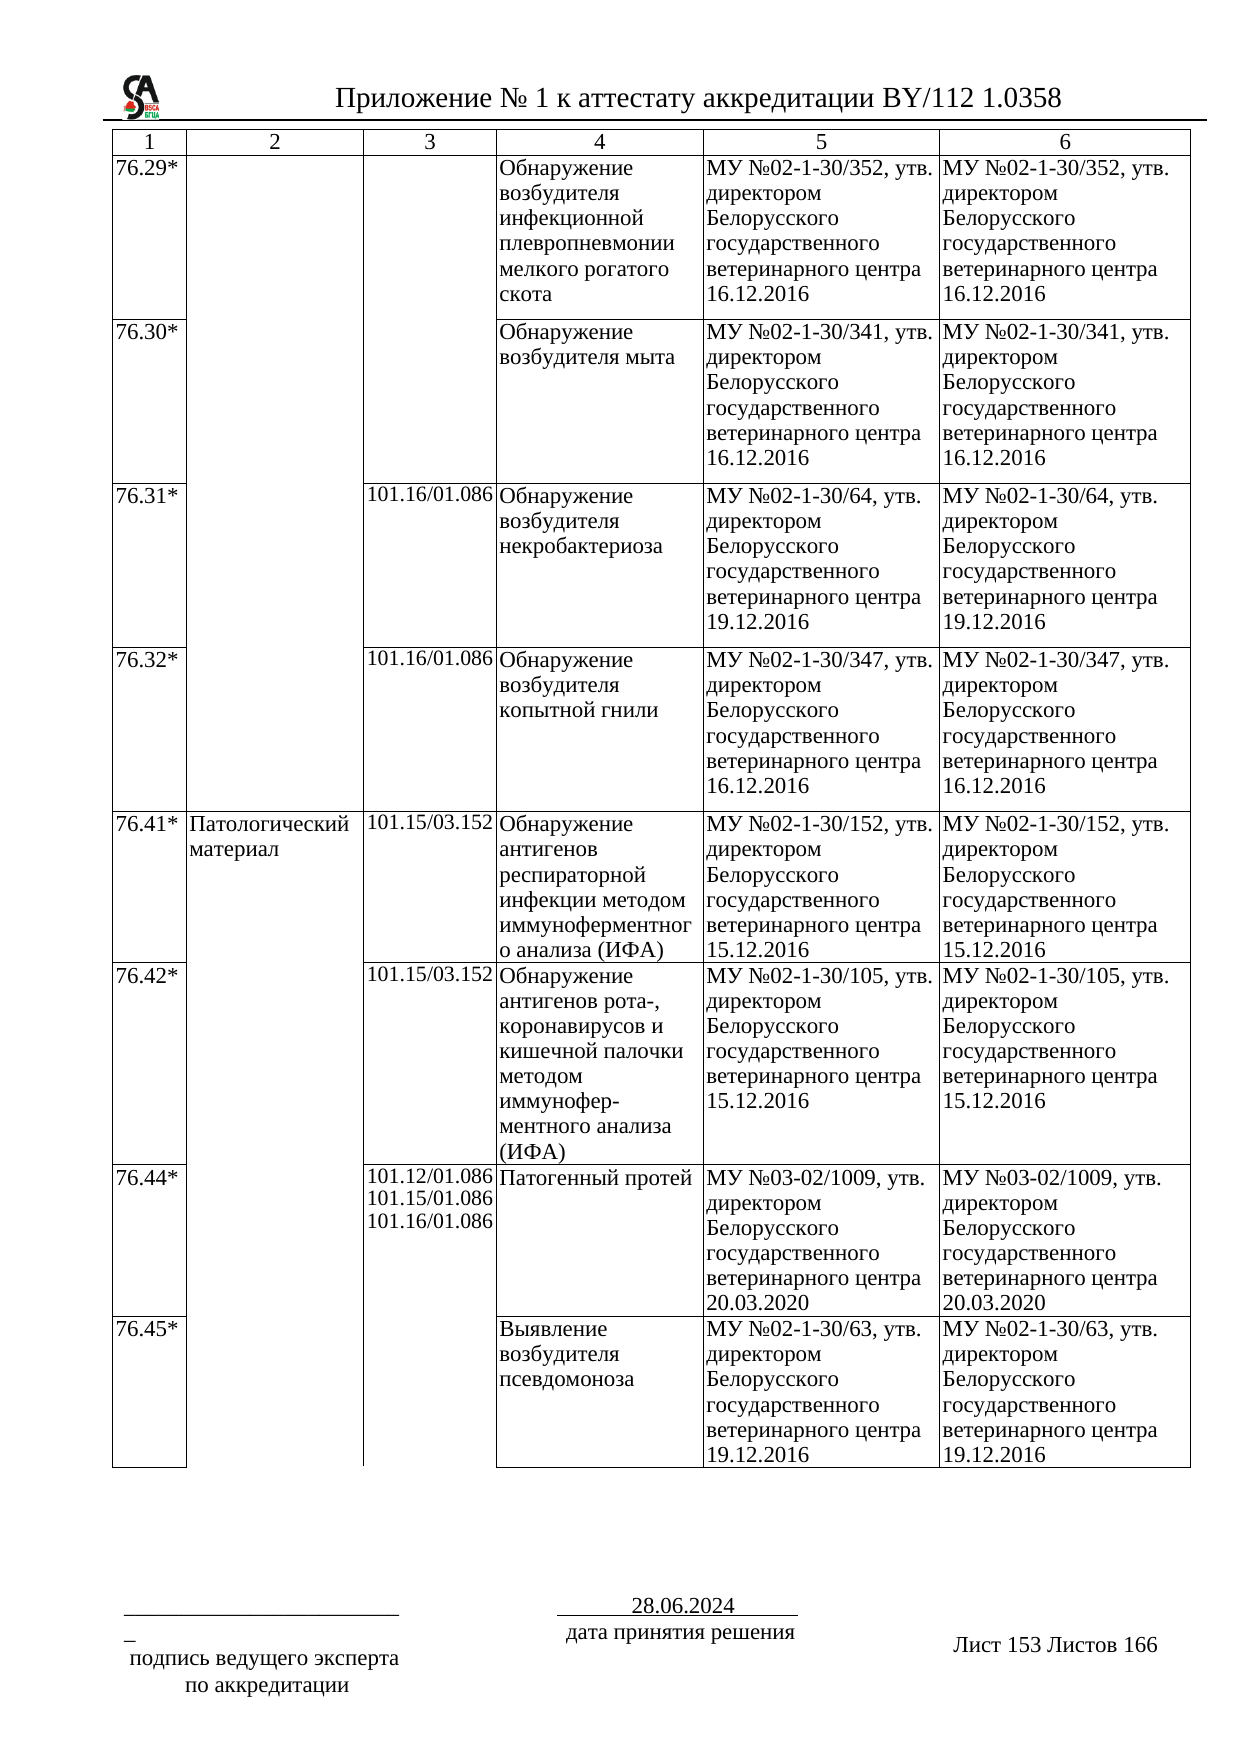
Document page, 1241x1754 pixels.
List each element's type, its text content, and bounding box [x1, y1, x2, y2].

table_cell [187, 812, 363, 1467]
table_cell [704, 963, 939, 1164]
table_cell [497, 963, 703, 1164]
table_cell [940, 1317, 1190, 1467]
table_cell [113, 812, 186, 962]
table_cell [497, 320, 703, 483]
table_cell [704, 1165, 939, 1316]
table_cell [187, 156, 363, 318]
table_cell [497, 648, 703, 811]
table_header 4 [497, 130, 703, 154]
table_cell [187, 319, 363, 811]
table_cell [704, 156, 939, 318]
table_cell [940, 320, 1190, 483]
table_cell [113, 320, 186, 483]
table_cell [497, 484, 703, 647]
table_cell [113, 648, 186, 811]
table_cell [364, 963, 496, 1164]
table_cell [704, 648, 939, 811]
table_header 2 [187, 130, 363, 154]
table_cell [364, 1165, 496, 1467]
table_header 6 [940, 130, 1190, 154]
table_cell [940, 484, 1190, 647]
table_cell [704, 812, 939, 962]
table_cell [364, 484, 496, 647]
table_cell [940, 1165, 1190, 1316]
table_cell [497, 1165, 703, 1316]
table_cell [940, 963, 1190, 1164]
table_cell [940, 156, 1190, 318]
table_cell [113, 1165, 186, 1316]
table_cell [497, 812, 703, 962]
picture [122, 73, 160, 120]
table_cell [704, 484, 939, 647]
table_header 1 [113, 130, 186, 154]
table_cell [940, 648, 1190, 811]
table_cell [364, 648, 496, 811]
table_header 3 [364, 130, 496, 154]
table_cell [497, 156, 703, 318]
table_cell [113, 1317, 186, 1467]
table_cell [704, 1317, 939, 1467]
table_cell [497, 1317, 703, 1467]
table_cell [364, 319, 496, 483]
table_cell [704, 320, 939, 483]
table_header 5 [704, 130, 939, 154]
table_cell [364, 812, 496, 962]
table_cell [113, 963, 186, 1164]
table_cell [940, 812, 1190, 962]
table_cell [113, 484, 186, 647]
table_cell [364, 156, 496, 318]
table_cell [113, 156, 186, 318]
